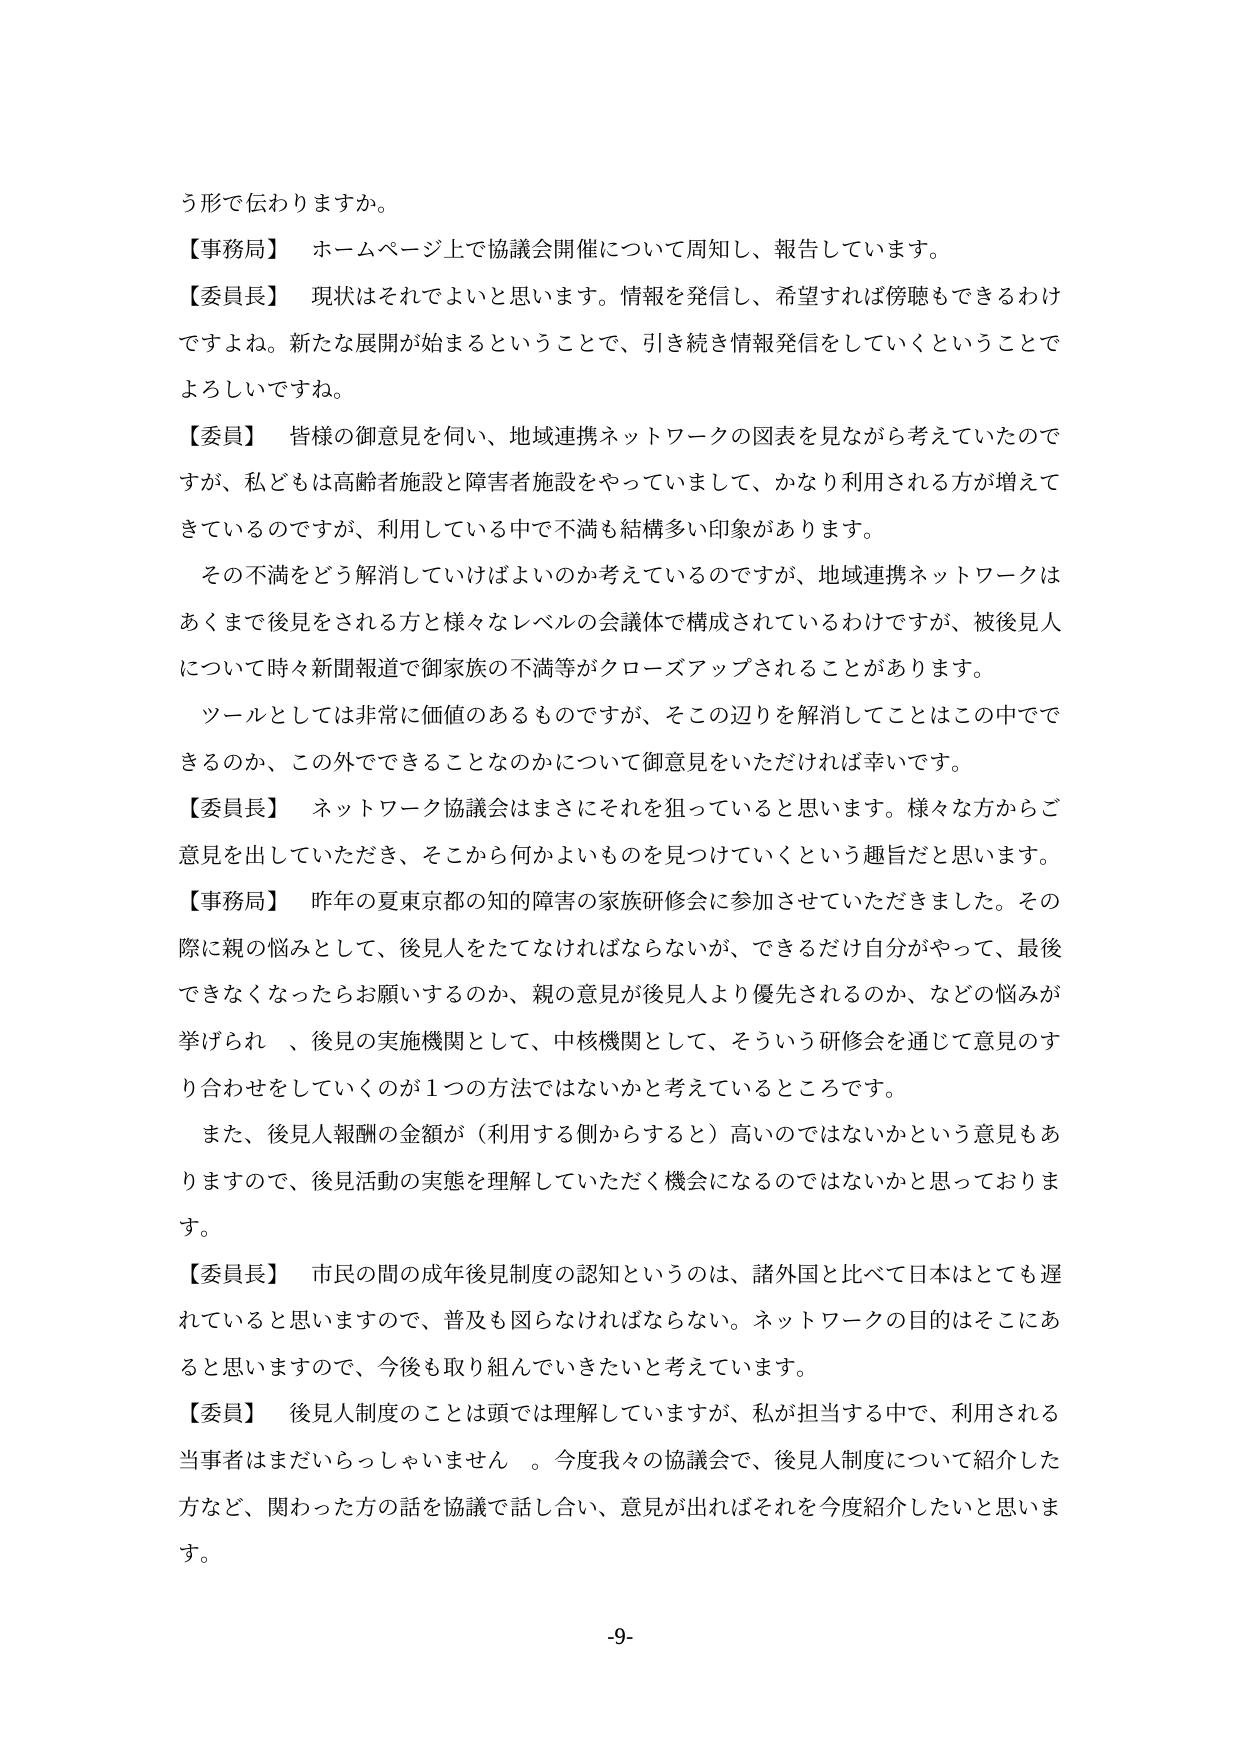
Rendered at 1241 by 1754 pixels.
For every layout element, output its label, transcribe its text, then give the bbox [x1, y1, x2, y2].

text 【委員】 後見人制度のことは頭では理解していますが、私が担当する中で、利用される当事者はまだいらっしゃいません。今度我々の協議会で、後見人制度について紹介した方など、関わった方の話を協議で話し合い、意見が出ればそれを今度紹介したいと思います。 [178, 1389, 1062, 1575]
text 【事務局】 ホームページ上で協議会開催について周知し、報告しています。 [178, 225, 1062, 272]
text 【委員】 皆様の御意見を伺い、地域連携ネットワークの図表を見ながら考えていたのですが、私どもは高齢者施設と障害者施設をやっていまして、かなり利用される方が増えてきているのですが、利用している中で不満も結構多い印象があります。 [178, 411, 1062, 551]
text 【委員長】 市民の間の成年後見制度の認知というのは、諸外国と比べて日本はとても遅れていると思いますので、普及も図らなければならない。ネットワークの目的はそこにあると思いますので、今後も取り組んでいきたいと考えています。 [178, 1249, 1062, 1389]
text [178, 178, 1062, 225]
text また、後見人報酬の金額が（利用する側からすると）高いのではないかという意見もありますので、後見活動の実態を理解していただく機会になるのではないかと思っております。 [178, 1110, 1062, 1249]
text 【委員長】 ネットワーク協議会はまさにそれを狙っていると思います。様々な方からご意見を出していただき、そこから何かよいものを見つけていくという趣旨だと思います。 [178, 784, 1062, 877]
text ツールとしては非常に価値のあるものですが、そこの辺りを解消してことはこの中でできるのか、この外でできることなのかについて御意見をいただければ幸いです。 [178, 691, 1062, 784]
text 【事務局】 昨年の夏東京都の知的障害の家族研修会に参加させていただきました。その際に親の悩みとして、後見人をたてなければならないが、できるだけ自分がやって、最後できなくなったらお願いするのか、親の意見が後見人より優先されるのか、などの悩みが挙げられ、後見の実施機関として、中核機関として、そういう研修会を通じて意見のすり合わせをしていくのが１つの方法ではないかと考えているところです。 [178, 877, 1062, 1110]
text その不満をどう解消していけばよいのか考えているのですが、地域連携ネットワークはあくまで後見をされる方と様々なレベルの会議体で構成されているわけですが、被後見人について時々新聞報道で御家族の不満等がクローズアップされることがあります。 [178, 551, 1062, 691]
text 【委員長】 現状はそれでよいと思います。情報を発信し、希望すれば傍聴もできるわけですよね。新たな展開が始まるということで、引き続き情報発信をしていくということでよろしいですね。 [178, 272, 1062, 411]
